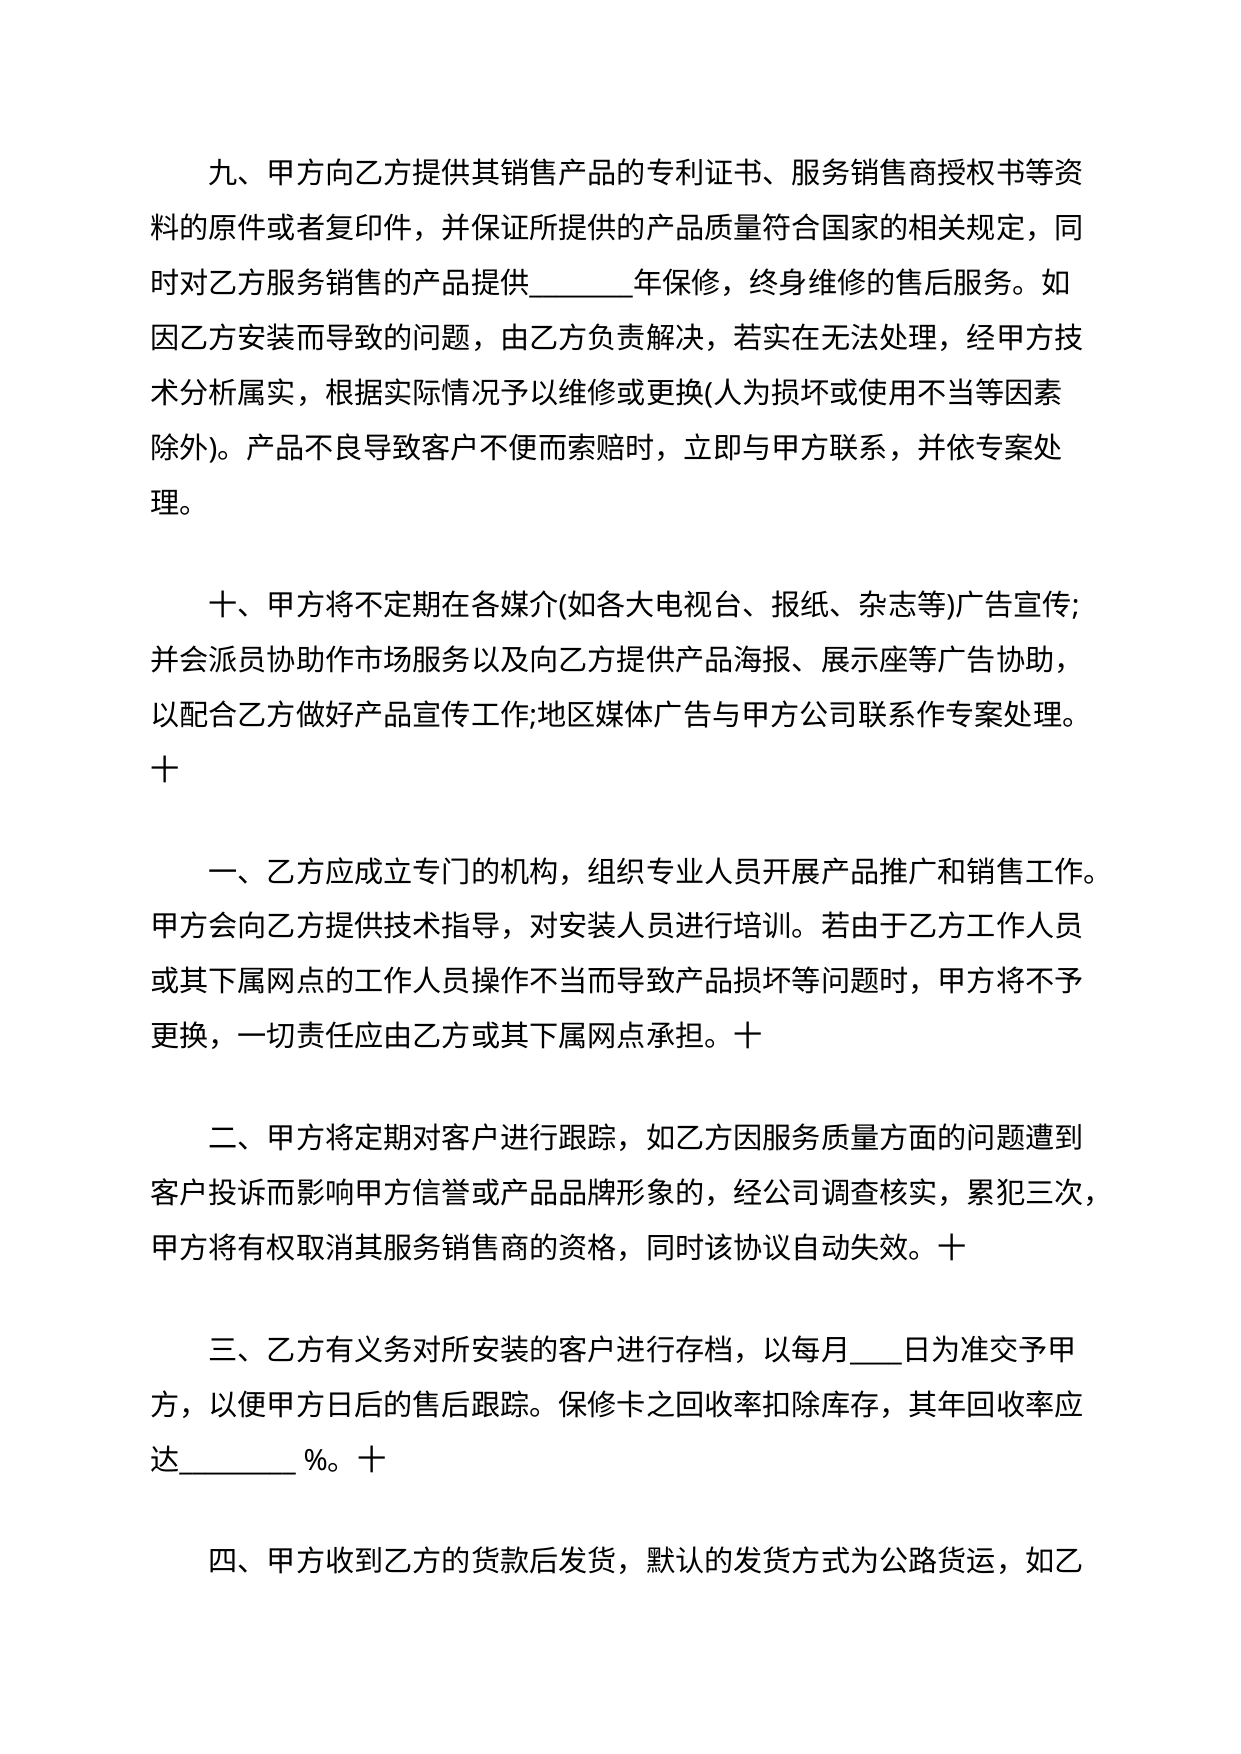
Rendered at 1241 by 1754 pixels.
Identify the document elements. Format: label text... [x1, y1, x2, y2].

text 二、甲方将定期对客户进行跟踪，如乙方因服务质量方面的问题遭到客户投诉而影响甲方信誉或产品品牌形象的，经公司调查核实，累犯三次，甲方将有权取消其服务销售商的资格，同时该协议自动失效。十 [150, 1114, 1090, 1267]
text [150, 1538, 1090, 1580]
text 九、甲方向乙方提供其销售产品的专利证书、服务销售商授权书等资料的原件或者复印件，并保证所提供的产品质量符合国家的相关规定，同时对乙方服务销售的产品提供________年保修，终身维修的售后服务。如因乙方安装而导致的问题，由乙方负责解决，若实在无法处理，经甲方技术分析属实，根据实际情况予以维修或更换(人为损坏或使用不当等因素除外)。产品不良导致客户不便而索赔时，立即与甲方联系，并依专案处理。 [150, 150, 1090, 522]
text 十、甲方将不定期在各媒介(如各大电视台、报纸、杂志等)广告宣传;并会派员协助作市场服务以及向乙方提供产品海报、展示座等广告协助，以配合乙方做好产品宣传工作;地区媒体广告与甲方公司联系作专案处理。十 [150, 581, 1090, 789]
text 一、乙方应成立专门的机构，组织专业人员开展产品推广和销售工作。甲方会向乙方提供技术指导，对安装人员进行培训。若由于乙方工作人员或其下属网点的工作人员操作不当而导致产品损坏等问题时，甲方将不予更换，一切责任应由乙方或其下属网点承担。十 [150, 848, 1090, 1055]
text 三、乙方有义务对所安装的客户进行存档，以每月____日为准交予甲方，以便甲方日后的售后跟踪。保修卡之回收率扣除库存，其年回收率应达_________ %。十 [150, 1326, 1090, 1478]
